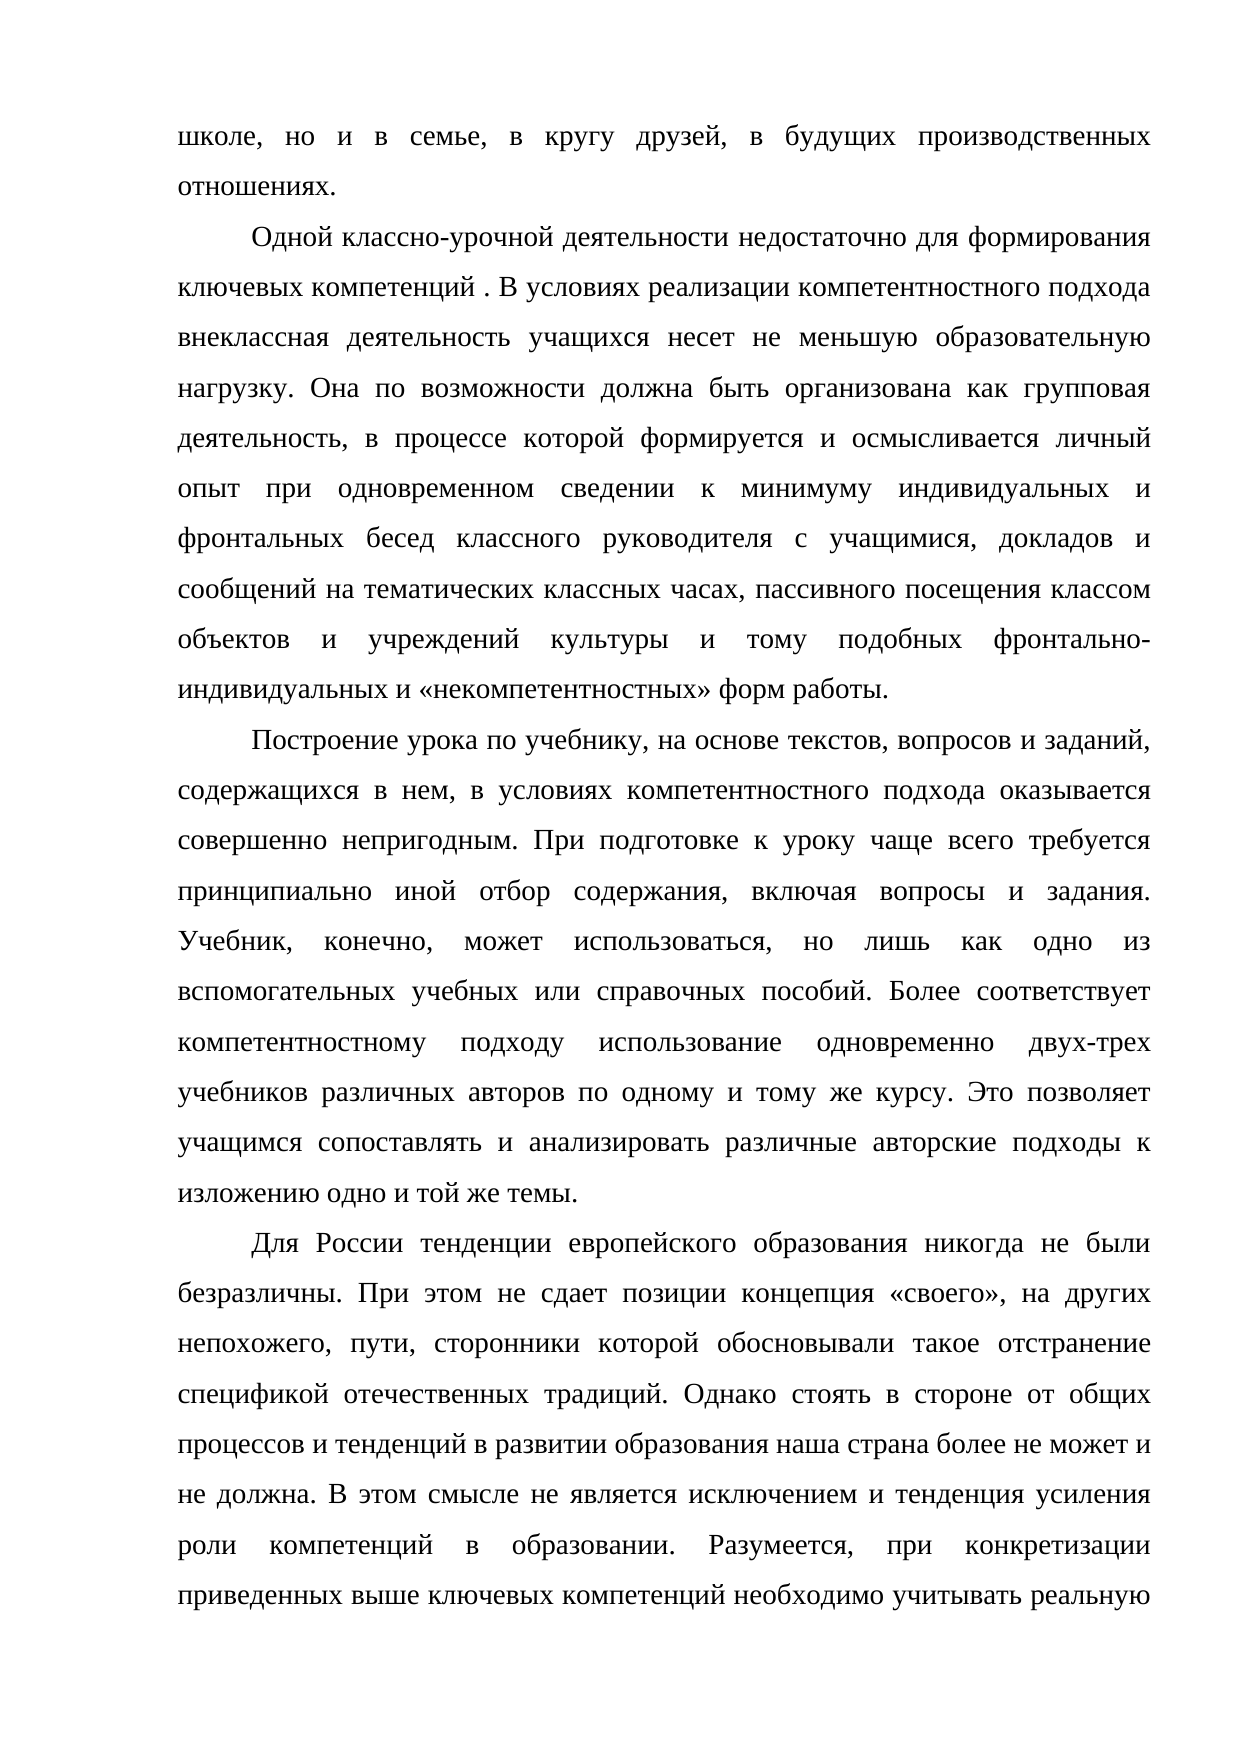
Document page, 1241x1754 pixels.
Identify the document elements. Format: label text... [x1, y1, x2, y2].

text Одной классно-урочной деятельности недостаточно для формирования ключевых компетенций . В условиях реализации компетентностного подхода внеклассная деятельность учащихся несет не меньшую образовательную нагрузку. Она по возможности должна быть организована как групповая деятельность, в процессе которой формируется и осмысливается личный опыт при одновременном сведении к минимуму индивидуальных и фронтальных бесед классного руководителя с учащимися, докладов и сообщений на тематических классных часах, пассивного посещения классом объектов и учреждений культуры и тому подобных фронтально- индивидуальных и «некомпетентностных» форм работы. [177, 219, 1152, 705]
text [177, 118, 1152, 202]
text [177, 1225, 1152, 1611]
text Построение урока по учебнику, на основе текстов, вопросов и заданий, содержащихся в нем, в условиях компетентностного подхода оказывается совершенно непригодным. При подготовке к уроку чаще всего требуется принципиально иной отбор содержания, включая вопросы и задания. Учебник, конечно, может использоваться, но лишь как одно из вспомогательных учебных или справочных пособий. Более соответствует компетентностному подходу использование одновременно двух-трех учебников различных авторов по одному и тому же курсу. Это позволяет учащимся сопоставлять и анализировать различные авторские подходы к изложению одно и той же темы. [177, 722, 1152, 1208]
